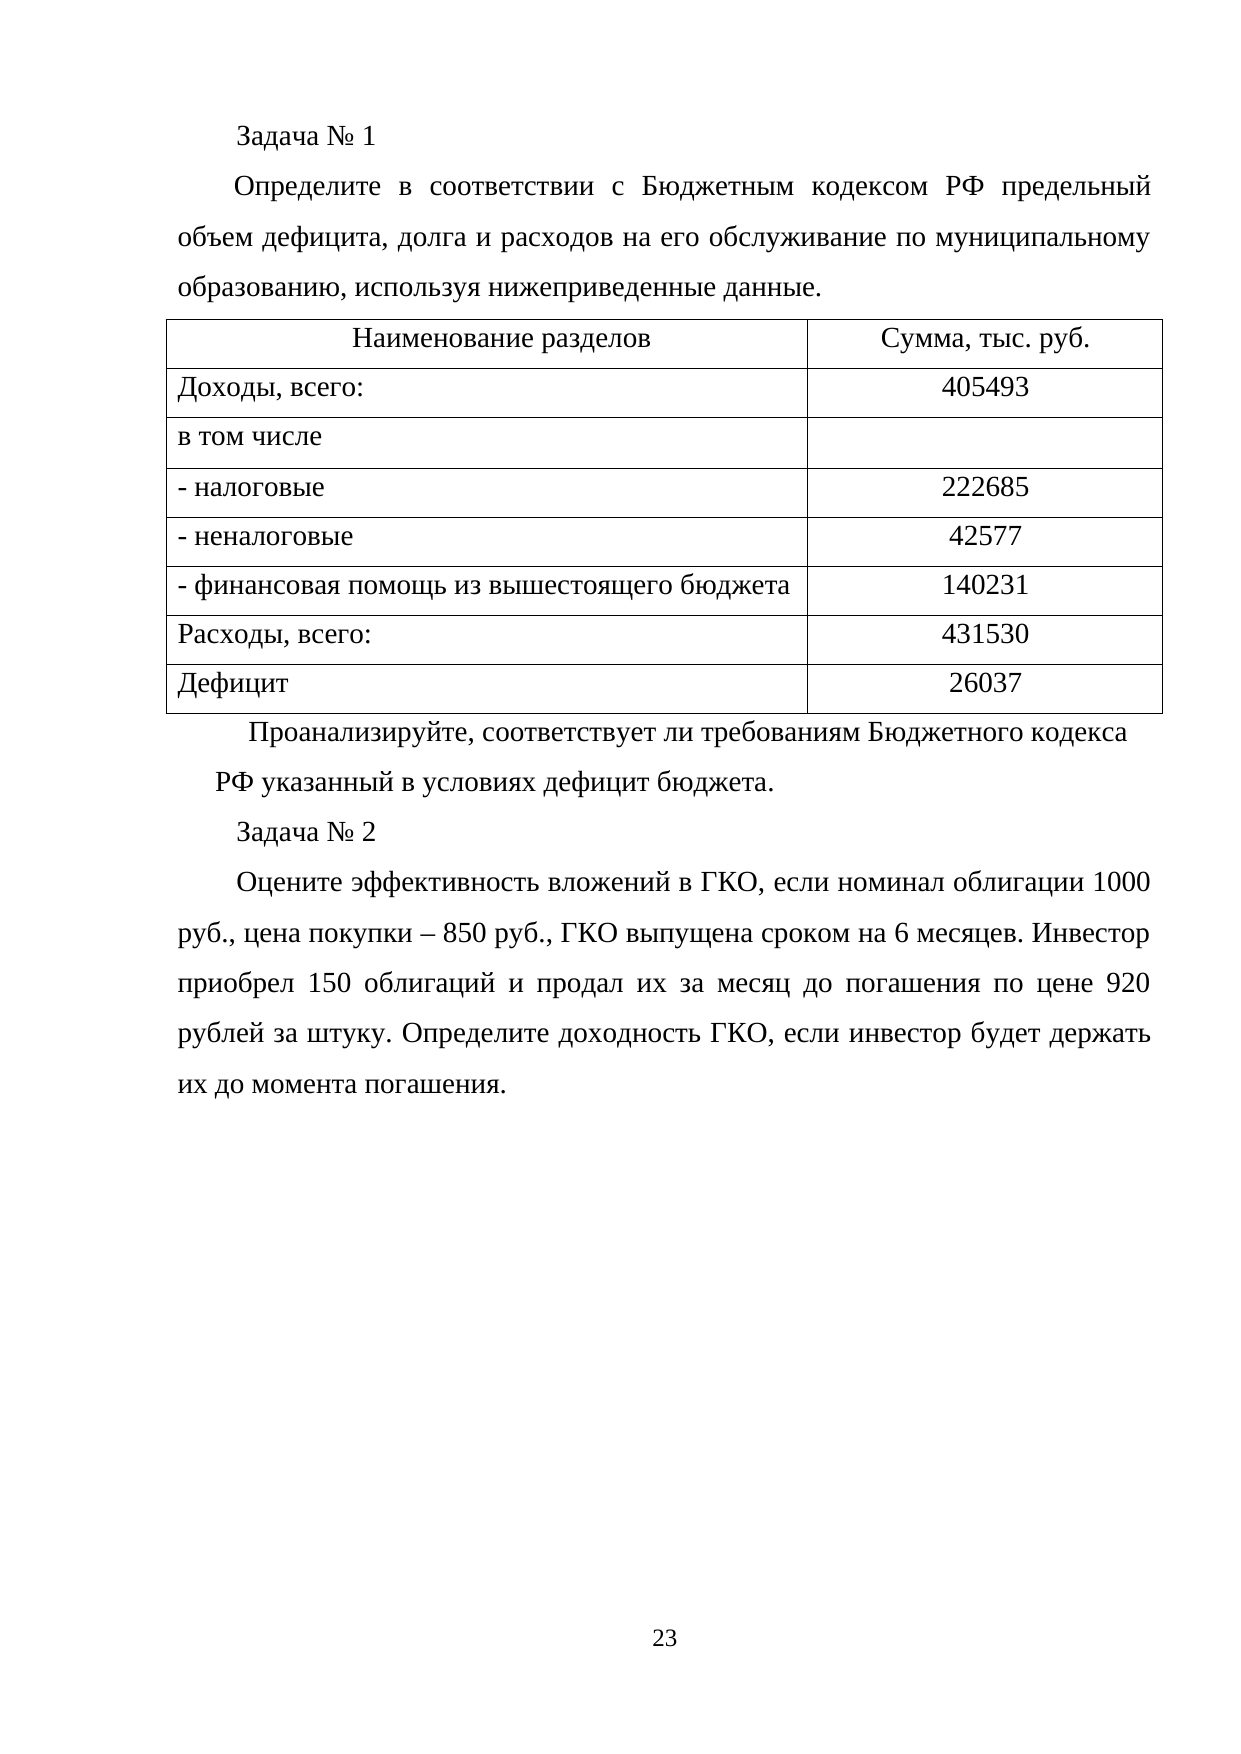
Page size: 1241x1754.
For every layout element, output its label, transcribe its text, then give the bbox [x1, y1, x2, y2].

table_cell 140231 [808, 567, 1162, 615]
table_cell [808, 418, 1162, 468]
text Проанализируйте, соответствует ли требованиям Бюджетного кодекса РФ указанный в условиях дефицит бюджета. [215, 714, 1152, 797]
text Задача № 2 [177, 814, 1152, 848]
text Оцените эффективность вложений в ГКО, если номинал облигации 1000 руб., цена покупки – 850 руб., ГКО выпущена сроком на 6 месяцев. Инвестор приобрел 150 облигаций и продал их за месяц до погашения по цене 920 рублей за штуку. Определите доходность ГКО, если инвестор будет держать их до момента погашения. [177, 864, 1152, 1099]
table_cell Расходы, всего: [167, 616, 807, 664]
table_cell 42577 [808, 518, 1162, 566]
table_cell - финансовая помощь из вышестоящего бюджета [167, 567, 807, 615]
table_cell - неналоговые [167, 518, 807, 566]
text Определите в соответствии с Бюджетным кодексом РФ предельный объем дефицита, долга и расходов на его обслуживание по муниципальному образованию, используя нижеприведенные данные. [177, 168, 1152, 303]
table_cell 431530 [808, 616, 1162, 664]
table_cell Дефицит [167, 665, 807, 713]
table_header Сумма, тыс. руб. [808, 320, 1162, 368]
table_cell 222685 [808, 469, 1162, 517]
table_cell 26037 [808, 665, 1162, 713]
text Задача № 1 [177, 118, 1152, 152]
table_cell 405493 [808, 369, 1162, 417]
table_cell в том числе [167, 418, 807, 468]
table_cell Доходы, всего: [167, 369, 807, 417]
table_header Наименование разделов [167, 320, 807, 368]
table_cell - налоговые [167, 469, 807, 517]
